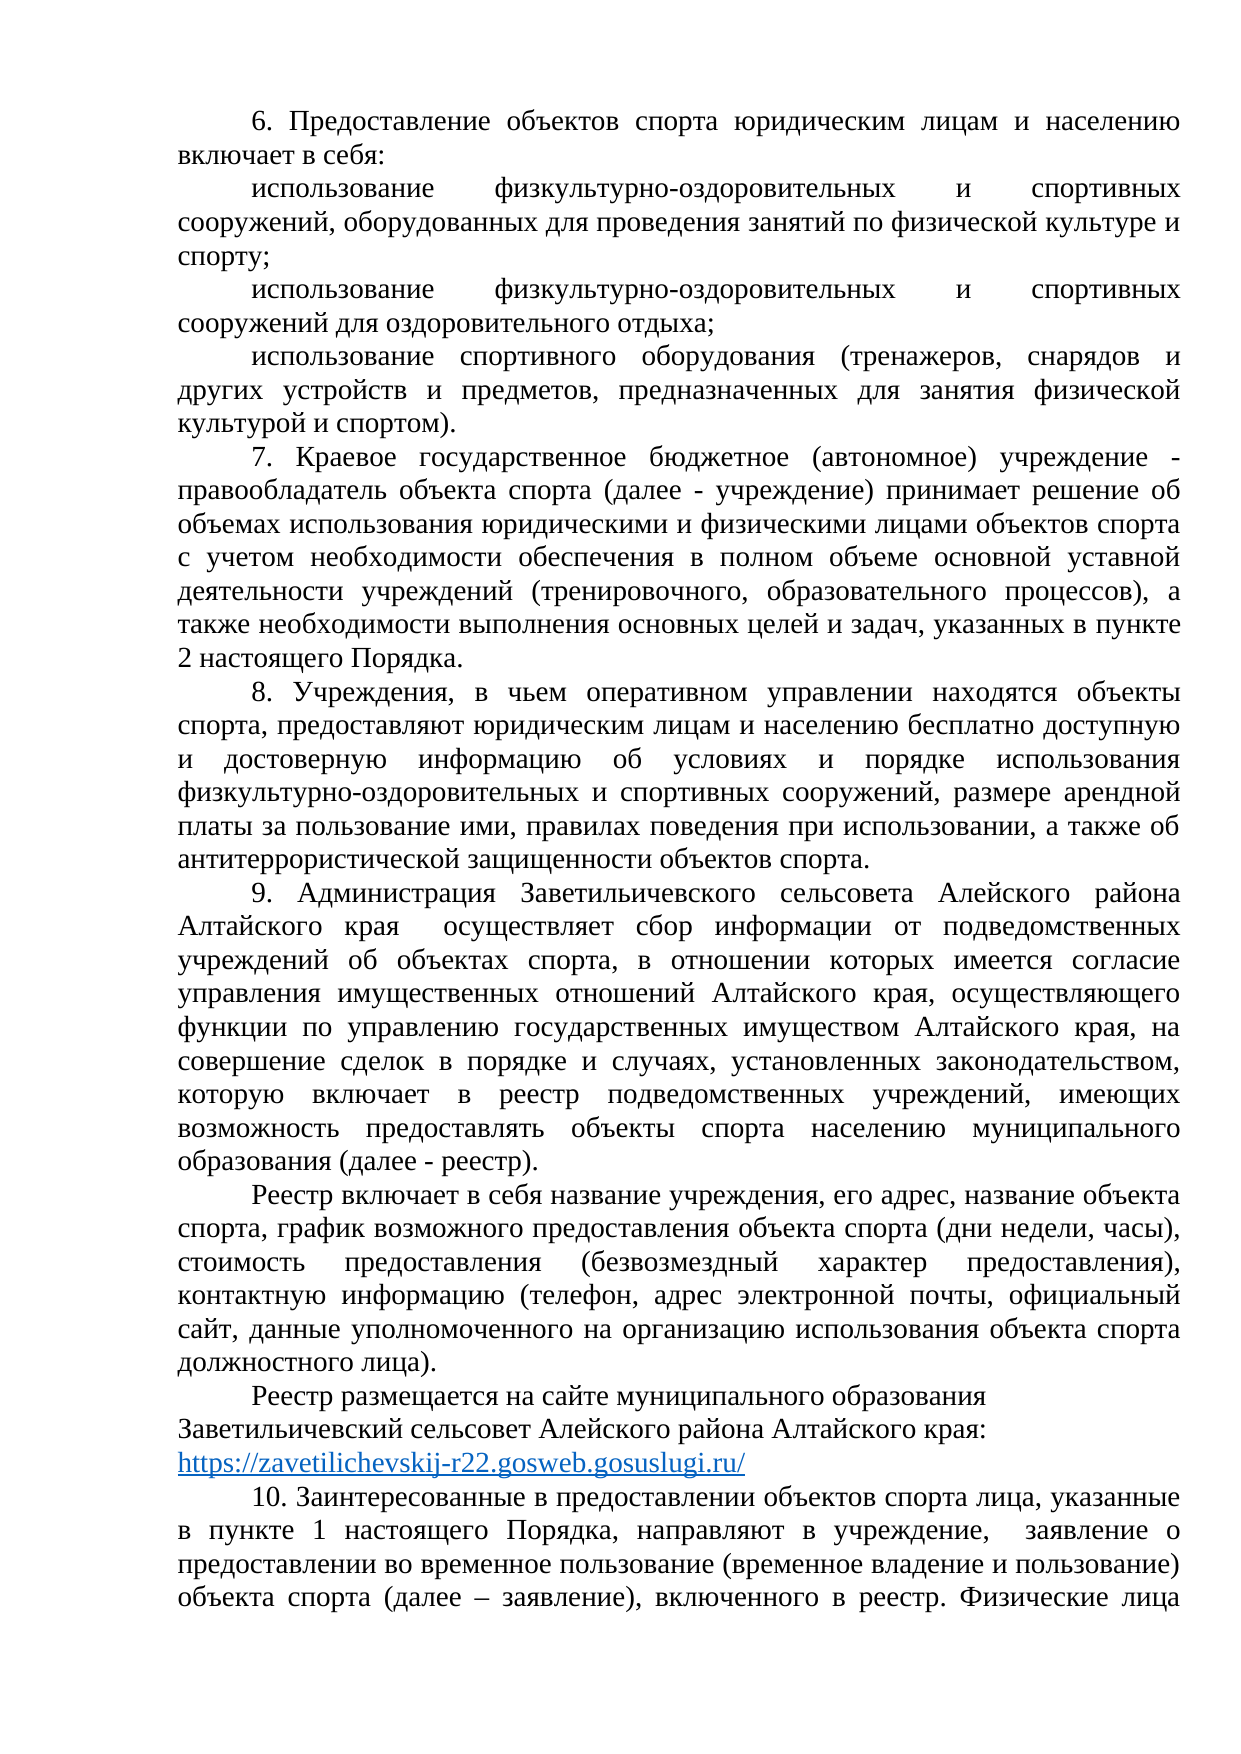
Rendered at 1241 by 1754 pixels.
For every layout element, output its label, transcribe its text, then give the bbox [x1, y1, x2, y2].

text 6. Предоставление объектов спорта юридическим лицам и населению включает в себя: [177, 103, 1181, 171]
text Реестр размещается на сайте муниципального образования Заветильичевский сельсовет Алейского района Алтайского края: https://zavetilichevskij-r22.gosweb.gosuslugi.ru/ [177, 1378, 1181, 1479]
text 8. Учреждения, в чьем оперативном управлении находятся объекты спорта, предоставляют юридическим лицам и населению бесплатно доступную и достоверную информацию об условиях и порядке использования физкультурно-оздоровительных и спортивных сооружений, размере арендной платы за пользование ими, правилах поведения при использовании, а также об антитеррористической защищенности объектов спорта. [177, 674, 1181, 875]
text использование физкультурно-оздоровительных и спортивных сооружений, оборудованных для проведения занятий по физической культуре и спорту; [177, 171, 1181, 271]
text использование физкультурно-оздоровительных и спортивных сооружений для оздоровительного отдыха; [177, 271, 1181, 338]
text Реестр включает в себя название учреждения, его адрес, название объекта спорта, график возможного предоставления объекта спорта (дни недели, часы), стоимость предоставления (безвозмездный характер предоставления), контактную информацию (телефон, адрес электронной почты, официальный сайт, данные уполномоченного на организацию использования объекта спорта должностного лица). [177, 1177, 1181, 1378]
text использование спортивного оборудования (тренажеров, снарядов и других устройств и предметов, предназначенных для занятия физической культурой и спортом). [177, 338, 1181, 439]
text 9. Администрация Заветильичевского сельсовета Алейского района Алтайского края осуществляет сбор информации от подведомственных учреждений об объектах спорта, в отношении которых имеется согласие управления имущественных отношений Алтайского края, осуществляющего функции по управлению государственных имуществом Алтайского края, на совершение сделок в порядке и случаях, установленных законодательством, которую включает в реестр подведомственных учреждений, имеющих возможность предоставлять объекты спорта населению муниципального образования (далее - реестр). [177, 875, 1181, 1177]
text 7. Краевое государственное бюджетное (автономное) учреждение - правообладатель объекта спорта (далее - учреждение) принимает решение об объемах использования юридическими и физическими лицами объектов спорта с учетом необходимости обеспечения в полном объеме основной уставной деятельности учреждений (тренировочного, образовательного процессов), а также необходимости выполнения основных целей и задач, указанных в пункте 2 настоящего Порядка. [177, 439, 1181, 674]
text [177, 1479, 1181, 1613]
